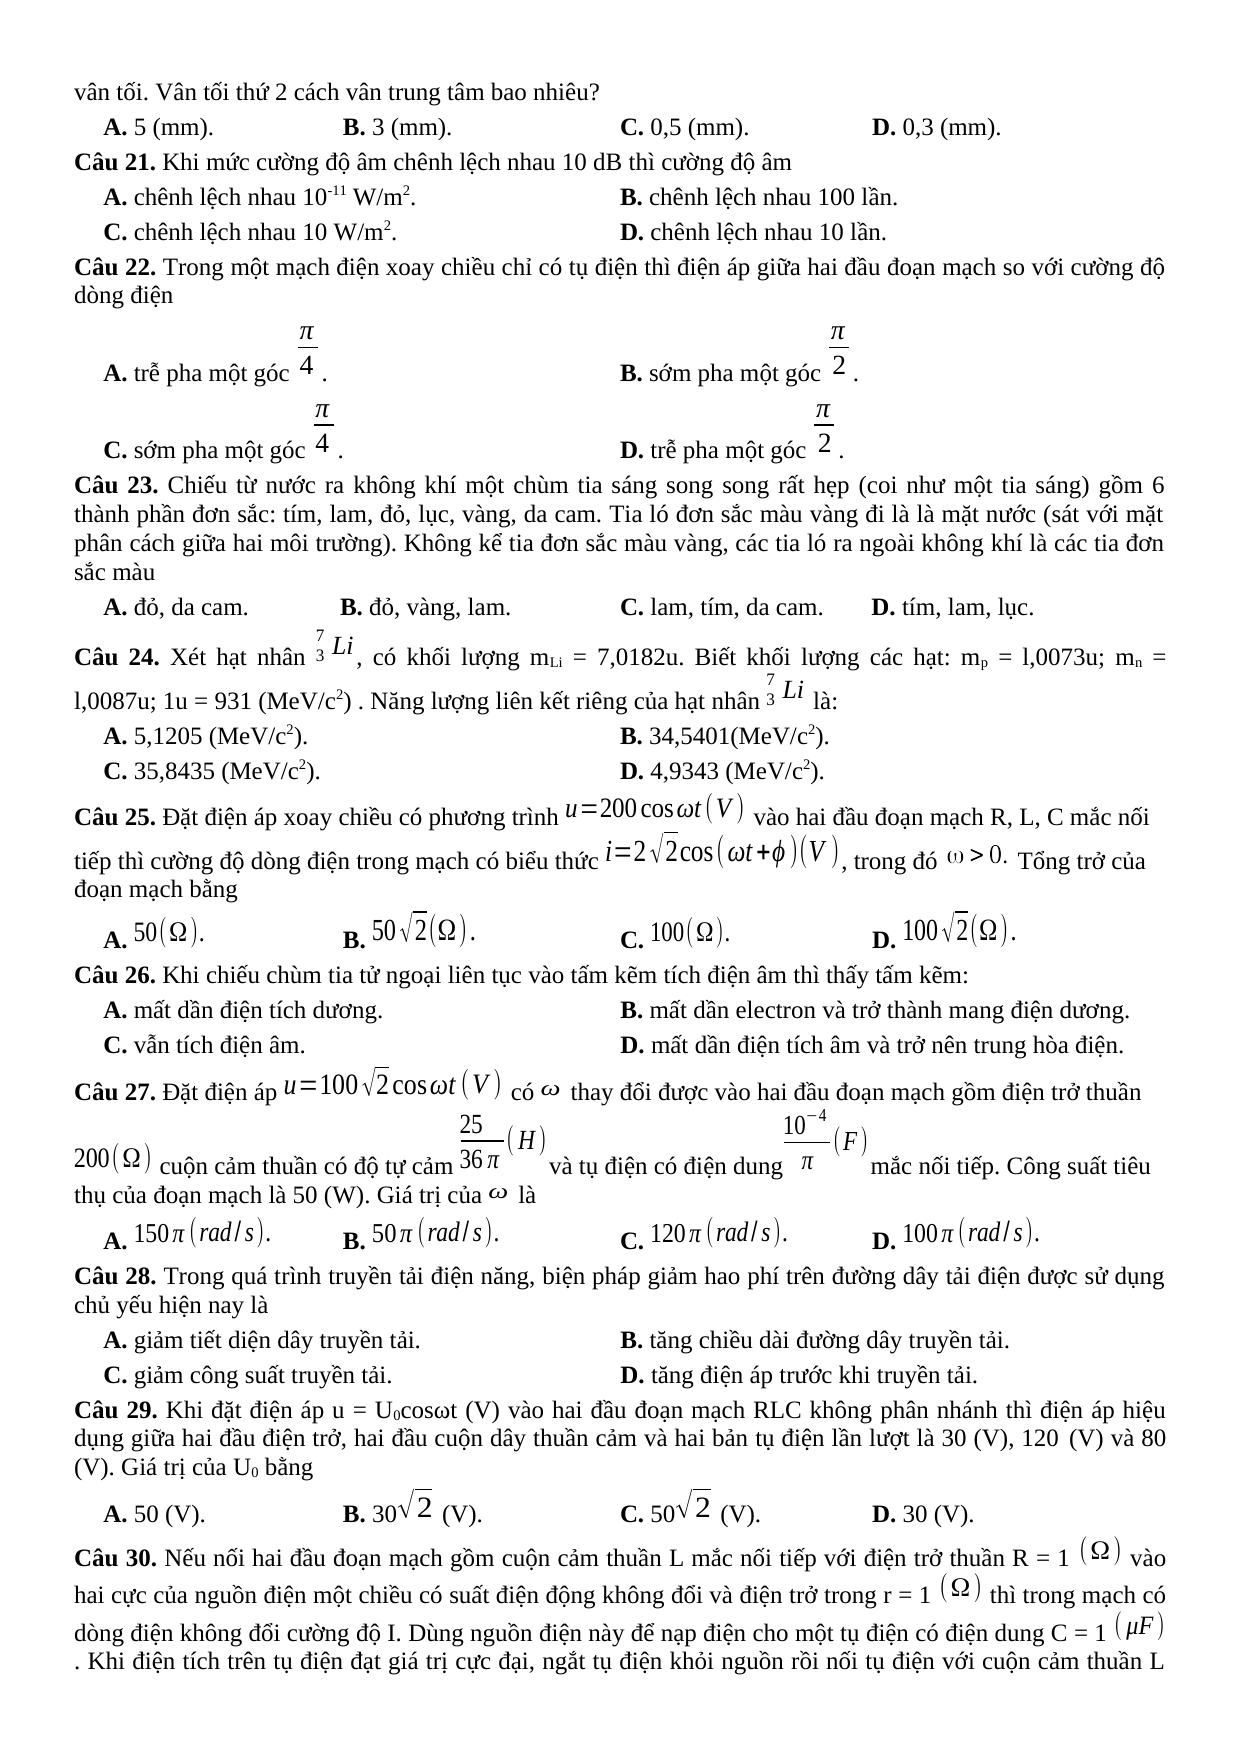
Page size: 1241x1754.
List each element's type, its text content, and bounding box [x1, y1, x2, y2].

text A. trễ pha một góc . B. sớm pha một góc . [74, 316, 1166, 387]
text Câu 27. Đặt điện áp có thay đổi được vào hai đầu đoạn mạch gồm điện trở thuần cuộn cảm thuần có độ tự cảm và tụ điện có điện dungmắc nối tiếp. Công suất tiêu thụ của đoạn mạch là 50 (W). Giá trị của là [74, 1065, 1166, 1209]
text A. 5 (mm). B. 3 (mm). C. 0,5 (mm). D. 0,3 (mm). [74, 112, 1166, 141]
text C. 35,8435 (MeV/c2). D. 4,9343 (MeV/c2). [74, 756, 1166, 785]
text Câu 23. Chiếu từ nước ra không khí một chùm tia sáng song song rất hẹp (coi như một tia sáng) gồm 6 thành phần đơn sắc: tím, lam, đỏ, lục, vàng, da cam. Tia ló đơn sắc màu vàng đi là là mặt nước (sát với mặt phân cách giữa hai môi trường). Không kể tia đơn sắc màu vàng, các tia ló ra ngoài không khí là các tia đơn sắc màu [74, 470, 1166, 585]
text A. giảm tiết diện dây truyền tải. B. tăng chiều dài đường dây truyền tải. [74, 1325, 1166, 1353]
text A. đỏ, da cam. B. đỏ, vàng, lam. C. lam, tím, da cam. D. tím, lam, lục. [74, 592, 1166, 620]
text A. 5,1205 (MeV/c2). B. 34,5401(MeV/c2). [74, 721, 1166, 750]
text A. B. C. D. [74, 909, 1166, 954]
text A. 50 (V). B. 30 (V). C. 50 (V). D. 30 (V). [74, 1487, 1166, 1528]
text A. B. C. D. [74, 1216, 1166, 1255]
text Câu 29. Khi đặt điện áp u = U0cosωt (V) vào hai đầu đoạn mạch RLC không phân nhánh thì điện áp hiệu dụng giữa hai đầu điện trở, hai đầu cuộn dây thuần cảm và hai bản tụ điện lần lượt là 30 (V), 120 (V) và 80 (V). Giá trị của U0 bằng [74, 1395, 1166, 1481]
text A. chênh lệch nhau 10-11 W/m2. B. chênh lệch nhau 100 lần. [74, 182, 1166, 211]
text Câu 26. Khi chiếu chùm tia tử ngoại liên tục vào tấm kẽm tích điện âm thì thấy tấm kẽm: [74, 960, 1166, 989]
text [74, 1534, 1166, 1675]
text C. giảm công suất truyền tải. D. tăng điện áp trước khi truyền tải. [74, 1360, 1166, 1388]
text C. sớm pha một góc . D. trễ pha một góc . [74, 393, 1166, 464]
text Câu 21. Khi mức cường độ âm chênh lệch nhau 10 dB thì cường độ âm [74, 147, 1166, 176]
text C. chênh lệch nhau 10 W/m2. D. chênh lệch nhau 10 lần. [74, 217, 1166, 246]
text C. vẫn tích điện âm. D. mất dần điện tích âm và trở nên trung hòa điện. [74, 1030, 1166, 1059]
text Câu 24. Xét hạt nhân , có khối lượng mLi = 7,0182u. Biết khối lượng các hạt: mp = l,0073u; mn = l,0087u; 1u = 931 (MeV/c2) . Năng lượng liên kết riêng của hạt nhân là: [74, 627, 1166, 715]
text Câu 25. Đặt điện áp xoay chiều có phương trình vào hai đầu đoạn mạch R, L, C mắc nối tiếp thì cường độ dòng điện trong mạch có biểu thức , trong đó Tổng trở của đoạn mạch bằng [74, 791, 1166, 903]
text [74, 77, 1166, 106]
text Câu 28. Trong quá trình truyền tải điện năng, biện pháp giảm hao phí trên đường dây tải điện được sử dụng chủ yếu hiện nay là [74, 1261, 1166, 1318]
text A. mất dần điện tích dương. B. mất dần electron và trở thành mang điện dương. [74, 995, 1166, 1024]
text Câu 22. Trong một mạch điện xoay chiều chỉ có tụ điện thì điện áp giữa hai đầu đoạn mạch so với cường độ dòng điện [74, 252, 1166, 309]
